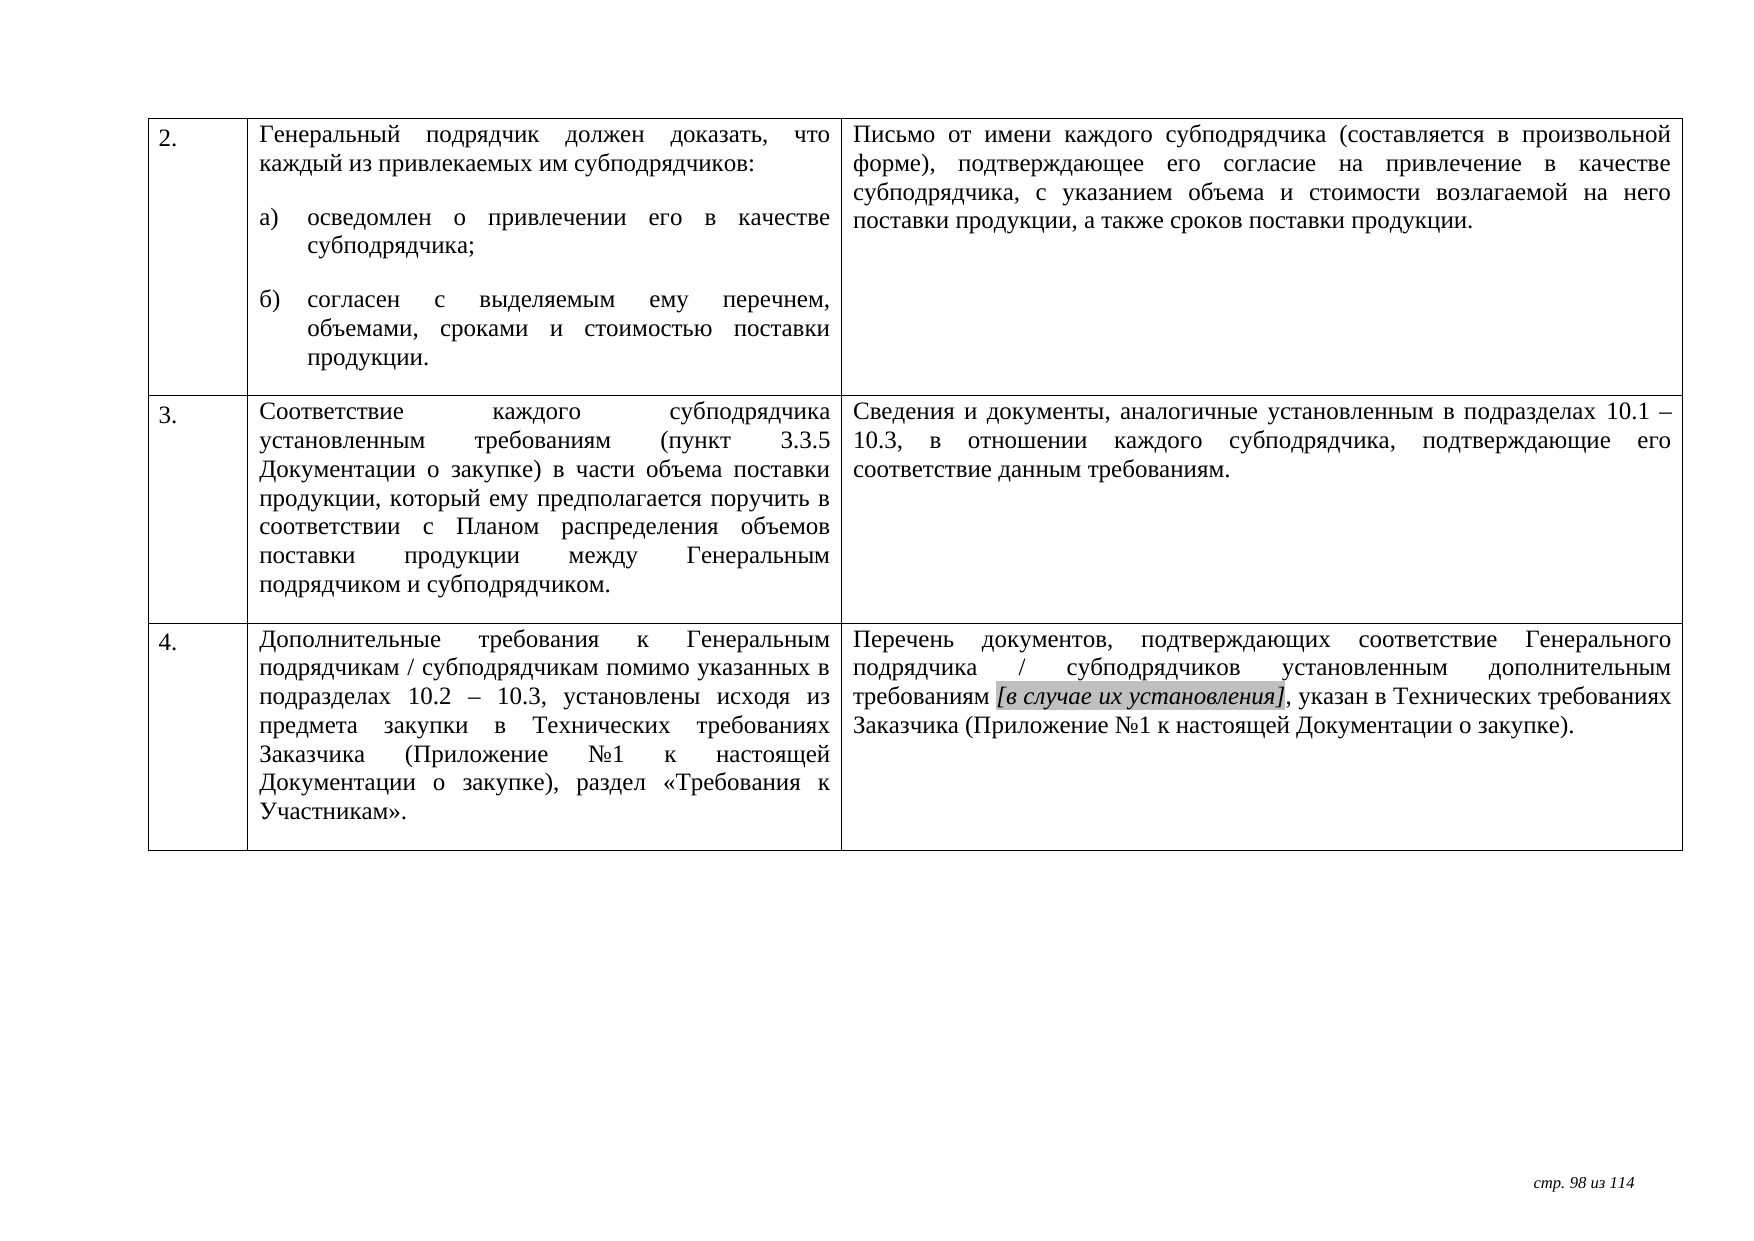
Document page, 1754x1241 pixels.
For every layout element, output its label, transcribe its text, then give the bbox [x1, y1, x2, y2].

table_cell Сведения и документы, аналогичные установленным в подразделах 10.1 – 10.3, в отношении каждого субподрядчика, подтверждающие его соответствие данным требованиям. [842, 396, 1682, 623]
table_cell Генеральный подрядчик должен доказать, что каждый из привлекаемых им субподрядчиков: осведомлен о привлечении его в качестве субподрядчика; согласен с выделяемым ему перечнем, объемами, сроками и стоимостью поставки продукции. [248, 119, 841, 395]
table_cell [149, 119, 247, 395]
table_cell Дополнительные требования к Генеральным подрядчикам / субподрядчикам помимо указанных в подразделах 10.2 – 10.3, установлены исходя из предмета закупки в Технических требованиях Заказчика (Приложение №1 к настоящей Документации о закупке), раздел «Требования к Участникам». [248, 624, 841, 850]
table_cell [149, 624, 247, 850]
table_cell Письмо от имени каждого субподрядчика (составляется в произвольной форме), подтверждающее его согласие на привлечение в качестве субподрядчика, с указанием объема и стоимости возлагаемой на него поставки продукции, а также сроков поставки продукции. [842, 119, 1682, 395]
table_cell Перечень документов, подтверждающих соответствие Генерального подрядчика / субподрядчиков установленным дополнительным требованиям [в случае их установления], указан в Технических требованиях Заказчика (Приложение №1 к настоящей Документации о закупке). [842, 624, 1682, 850]
table_cell Соответствие каждого субподрядчика установленным требованиям (пункт 3.3.5 Документации о закупке) в части объема поставки продукции, который ему предполагается поручить в соответствии с Планом распределения объемов поставки продукции между Генеральным подрядчиком и субподрядчиком. [248, 396, 841, 623]
table_cell [149, 396, 247, 623]
